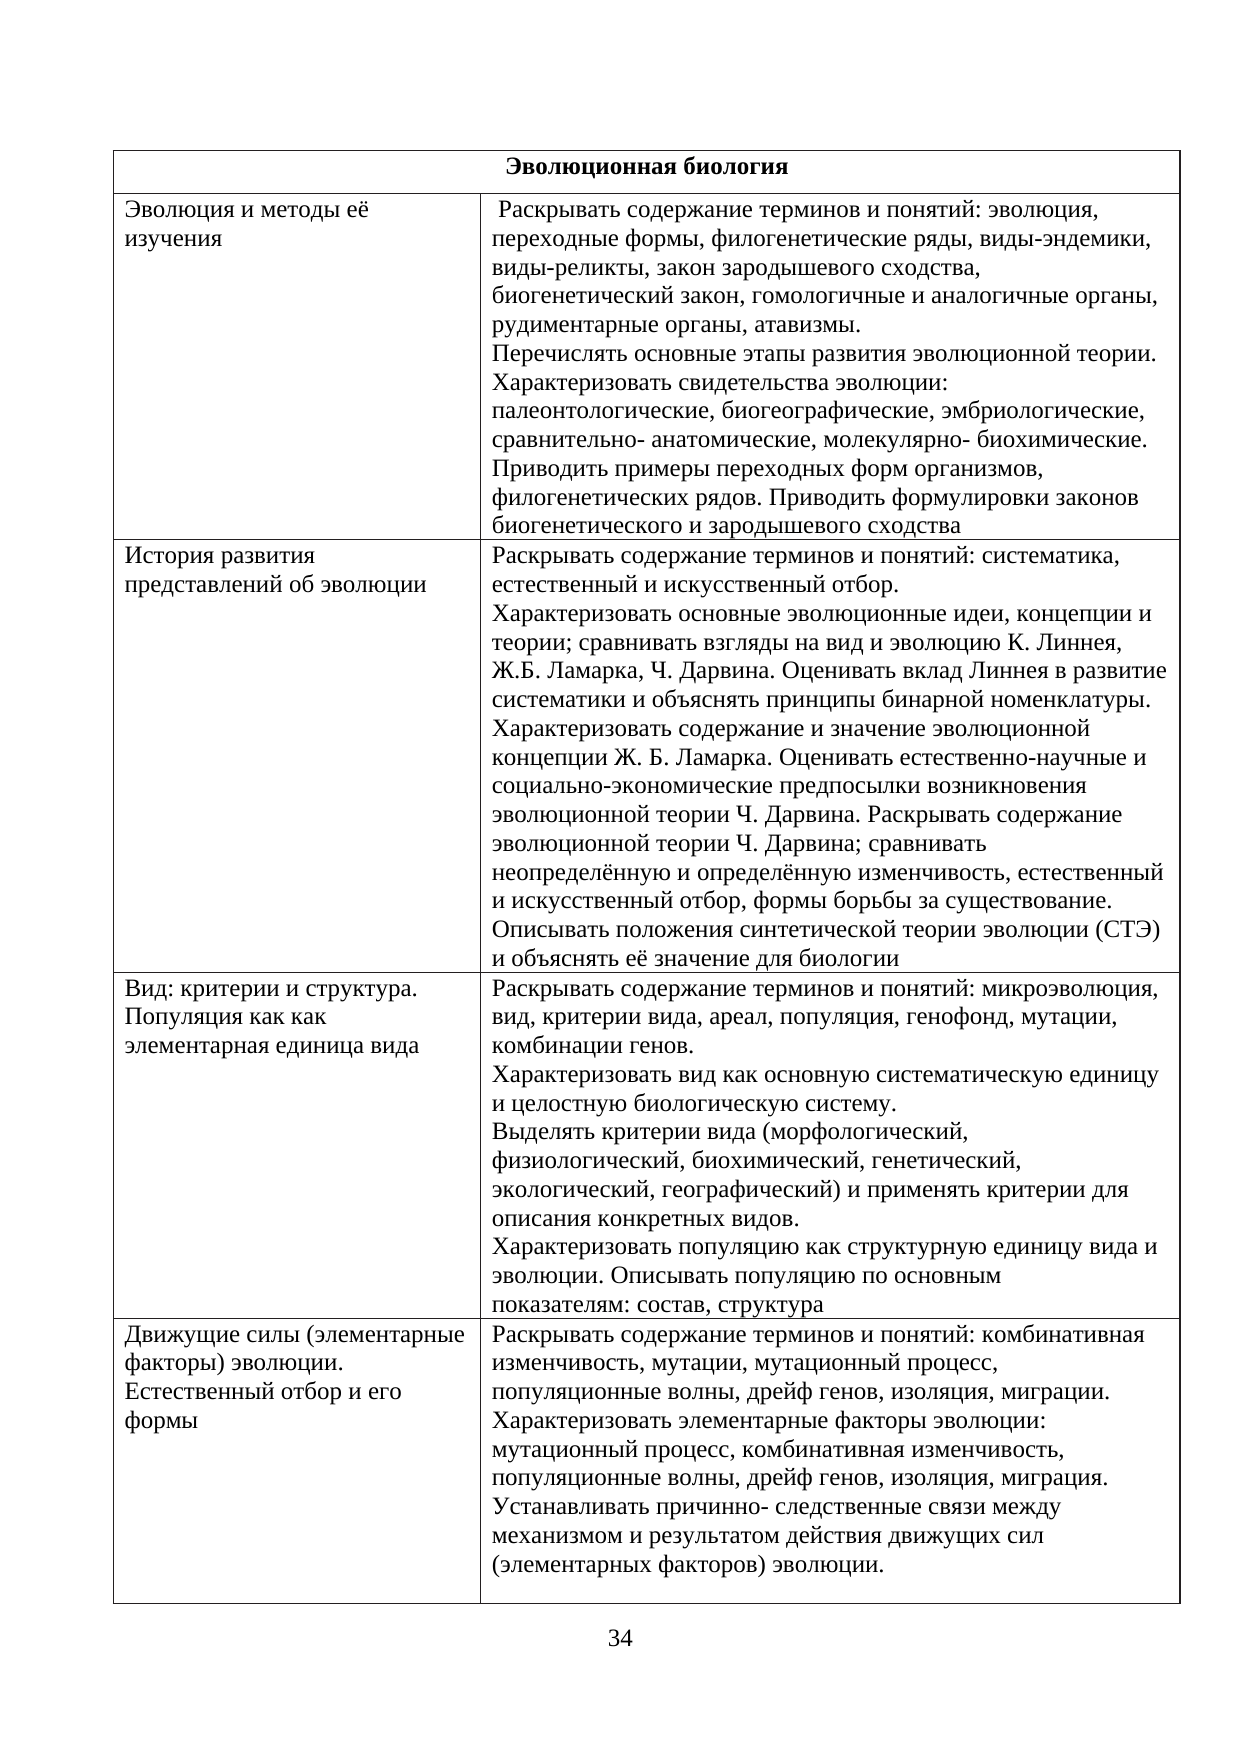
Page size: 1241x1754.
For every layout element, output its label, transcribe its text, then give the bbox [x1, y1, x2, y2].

table_cell Раскрывать содержание терминов и понятий: микроэволюция, вид, критерии вида, ареал, популяция, генофонд, мутации, комбинации генов. Характеризовать вид как основную систематическую единицу и целостную биологическую систему. Выделять критерии вида (морфологический, физиологический, биохимический, генетический, экологический, географический) и применять критерии для описания конкретных видов. Характеризовать популяцию как структурную единицу вида и эволюции. Описывать популяцию по основным показателям: состав, структура [481, 973, 1179, 1318]
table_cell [481, 1319, 1179, 1603]
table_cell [114, 1319, 480, 1603]
table_cell Раскрывать содержание терминов и понятий: систематика, естественный и искусственный отбор. Характеризовать основные эволюционные идеи, концепции и теории; сравнивать взгляды на вид и эволюцию К. Линнея, Ж.Б. Ламарка, Ч. Дарвина. Оценивать вклад Линнея в развитие систематики и объяснять принципы бинарной номенклатуры. Характеризовать содержание и значение эволюционной концепции Ж. Б. Ламарка. Оценивать естественно-научные и социально-экономические предпосылки возникновения эволюционной теории Ч. Дарвина. Раскрывать содержание эволюционной теории Ч. Дарвина; сравнивать неопределённую и определённую изменчивость, естественный и искусственный отбор, формы борьбы за существование. Описывать положения синтетической теории эволюции (СТЭ) и объяснять её значение для биологии [481, 540, 1179, 972]
table_cell Раскрывать содержание терминов и понятий: эволюция, переходные формы, филогенетические ряды, виды-эндемики, виды-реликты, закон зародышевого сходства, биогенетический закон, гомологичные и аналогичные органы, рудиментарные органы, атавизмы. Перечислять основные этапы развития эволюционной теории. Характеризовать свидетельства эволюции: палеонтологические, биогеографические, эмбриологические, сравнительно- анатомические, молекулярно- биохимические. Приводить примеры переходных форм организмов, филогенетических рядов. Приводить формулировки законов биогенетического и зародышевого сходства [481, 194, 1179, 539]
table_cell Эволюционная биология [114, 151, 1179, 193]
table_cell Эволюция и методы её изучения [114, 194, 480, 539]
table_cell История развития представлений об эволюции [114, 540, 480, 972]
table_cell Вид: критерии и структура. Популяция как как элементарная единица вида [114, 973, 480, 1318]
